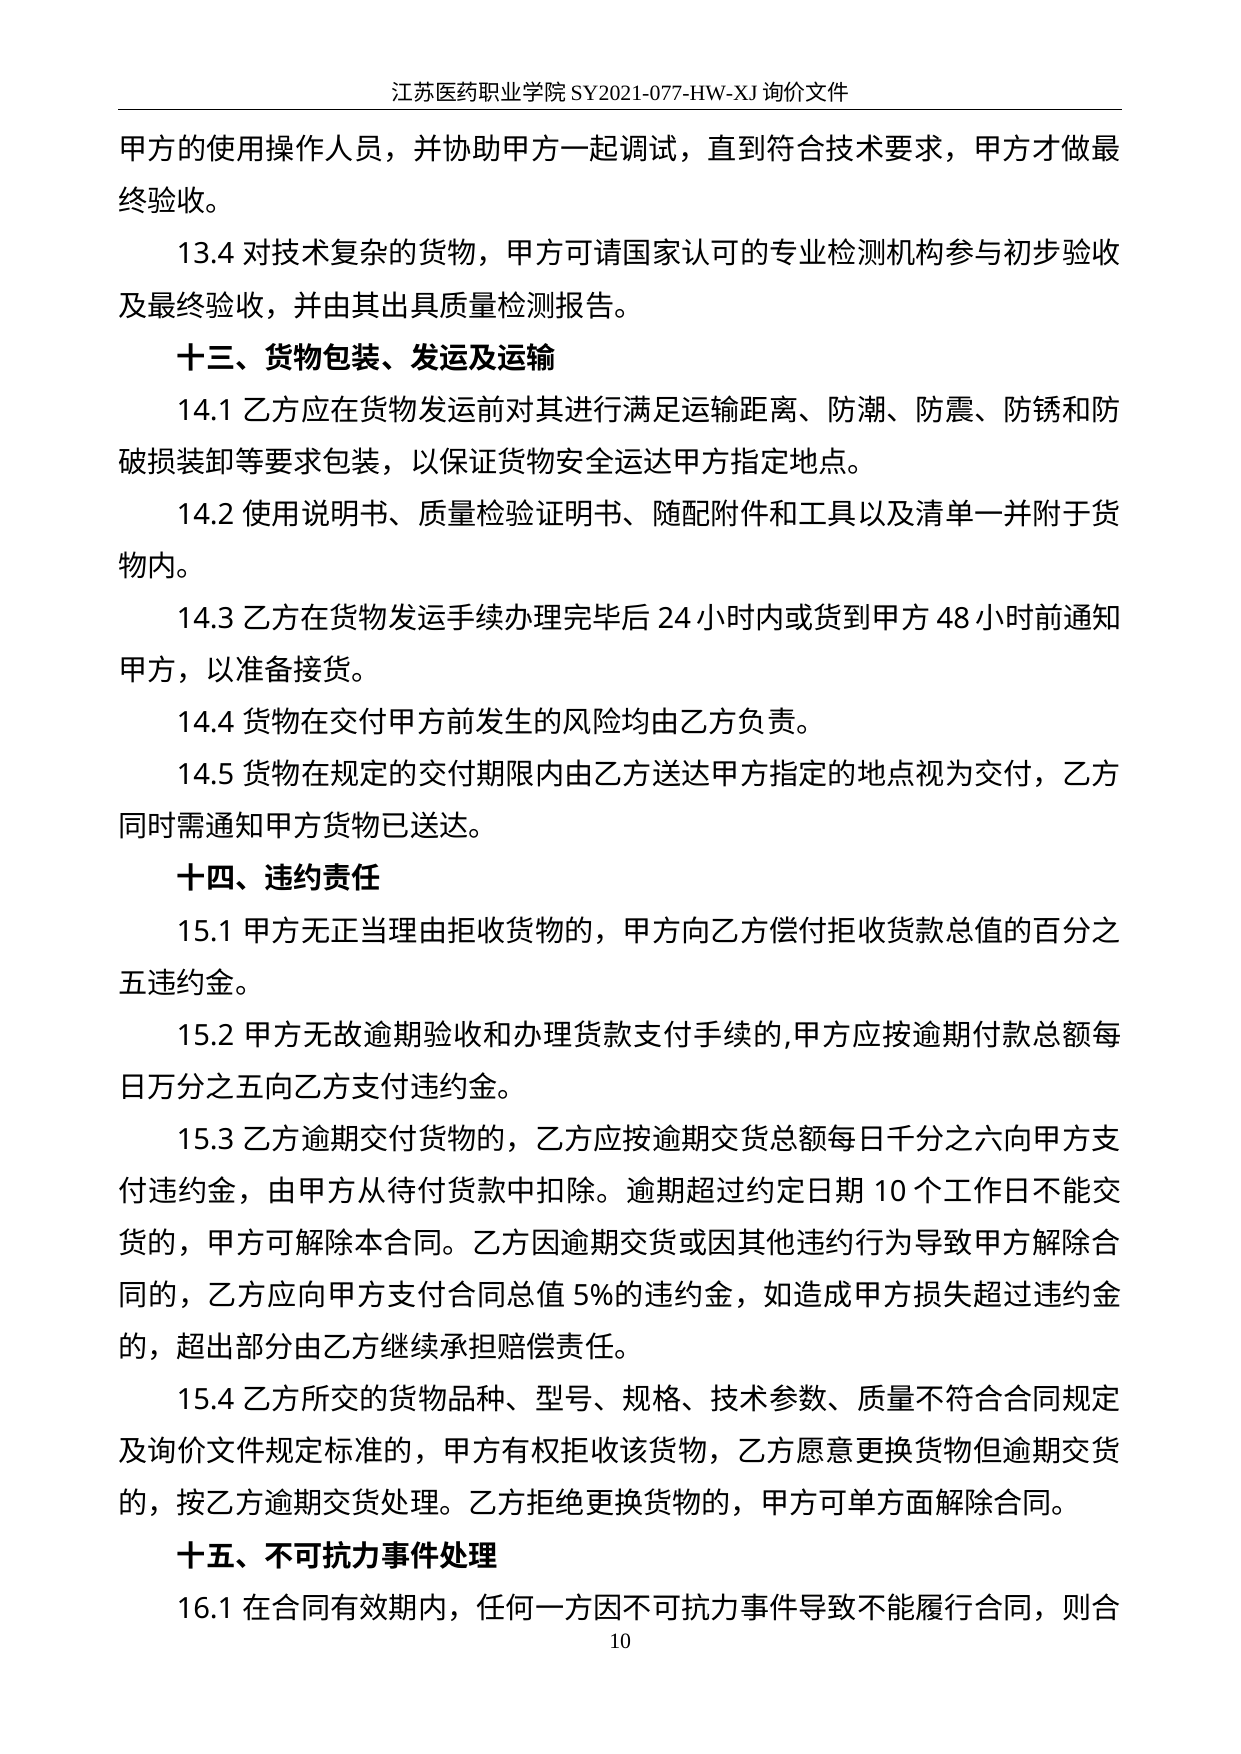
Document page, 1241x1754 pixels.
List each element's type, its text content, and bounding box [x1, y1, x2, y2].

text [118, 1576, 1122, 1628]
text 13.4 对技术复杂的货物，甲方可请国家认可的专业检测机构参与初步验收及最终验收，并由其出具质量检测报告。 [118, 222, 1122, 326]
text 14.4 货物在交付甲方前发生的风险均由乙方负责。 [118, 691, 1122, 743]
text 14.1 乙方应在货物发运前对其进行满足运输距离、防潮、防震、防锈和防破损装卸等要求包装，以保证货物安全运达甲方指定地点。 [118, 378, 1122, 483]
text 15.4 乙方所交的货物品种、型号、规格、技术参数、质量不符合合同规定及询价文件规定标准的，甲方有权拒收该货物，乙方愿意更换货物但逾期交货的，按乙方逾期交货处理。乙方拒绝更换货物的，甲方可单方面解除合同。 [118, 1368, 1122, 1524]
text 14.3 乙方在货物发运手续办理完毕后24小时内或货到甲方48小时前通知甲方，以准备接货。 [118, 587, 1122, 691]
text 15.3 乙方逾期交付货物的，乙方应按逾期交货总额每日千分之六向甲方支付违约金，由甲方从待付货款中扣除。逾期超过约定日期10个工作日不能交货的，甲方可解除本合同。乙方因逾期交货或因其他违约行为导致甲方解除合同的，乙方应向甲方支付合同总值5%的违约金，如造成甲方损失超过违约金的，超出部分由乙方继续承担赔偿责任。 [118, 1108, 1122, 1368]
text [118, 118, 1122, 222]
text 十五、不可抗力事件处理 [118, 1524, 1122, 1576]
text 14.5 货物在规定的交付期限内由乙方送达甲方指定的地点视为交付，乙方同时需通知甲方货物已送达。 [118, 743, 1122, 847]
text 15.1 甲方无正当理由拒收货物的，甲方向乙方偿付拒收货款总值的百分之五违约金。 [118, 899, 1122, 1003]
text 14.2 使用说明书、质量检验证明书、随配附件和工具以及清单一并附于货物内。 [118, 483, 1122, 587]
text 十四、违约责任 [118, 847, 1122, 899]
text 十三、货物包装、发运及运输 [118, 326, 1122, 378]
text 15.2 甲方无故逾期验收和办理货款支付手续的,甲方应按逾期付款总额每日万分之五向乙方支付违约金。 [118, 1003, 1122, 1108]
